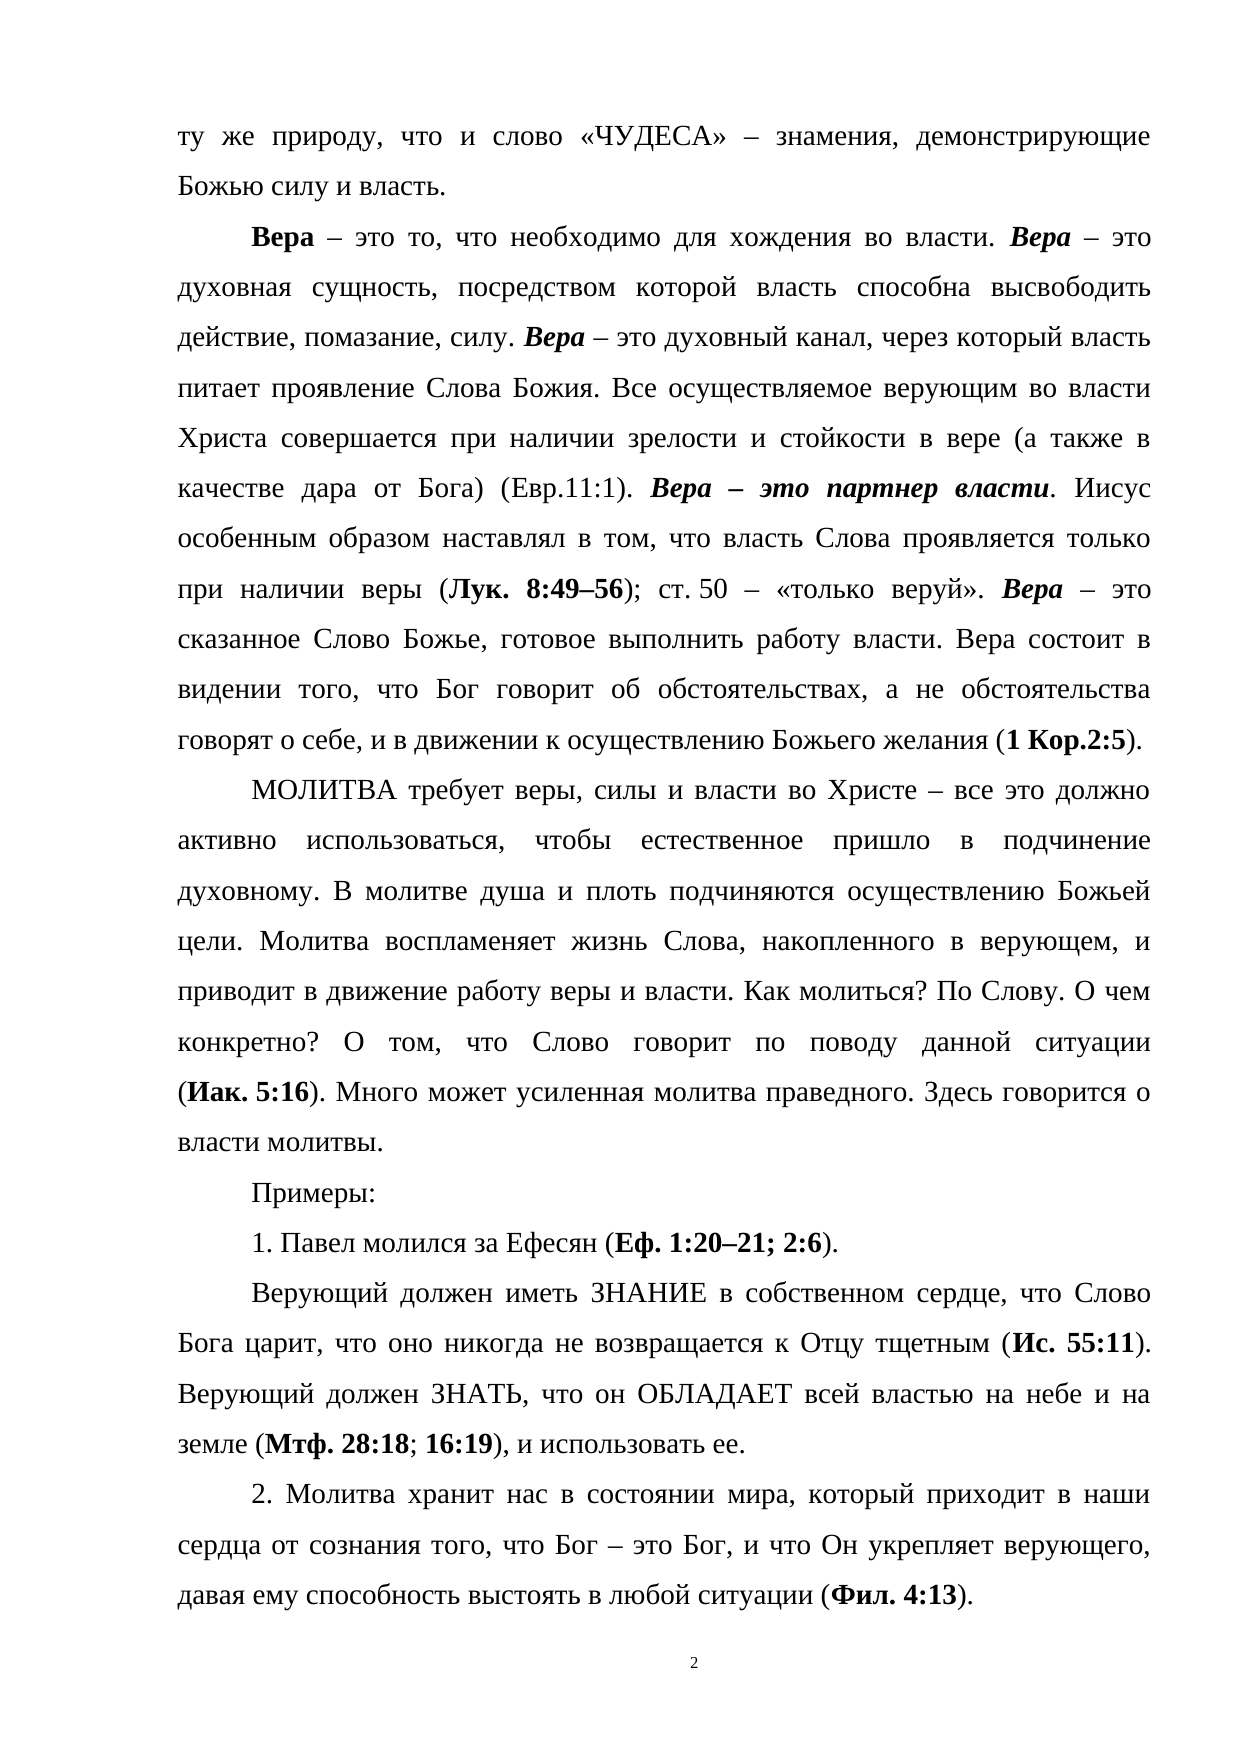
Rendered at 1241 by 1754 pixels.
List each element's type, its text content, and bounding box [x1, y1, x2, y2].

text 2. Молитва хранит нас в состоянии мира, который приходит в наши сердца от сознания того, что Бог – это Бог, и что Он укрепляет верующего, давая ему способность выстоять в любой ситуации (Фил. 4:13). [177, 1477, 1152, 1611]
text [177, 118, 1152, 202]
text МОЛИТВА требует веры, силы и власти во Христе – все это должно активно использоваться, чтобы естественное пришло в подчинение духовному. В молитве душа и плоть подчиняются осуществлению Божьей цели. Молитва воспламеняет жизнь Слова, накопленного в верующем, и приводит в движение работу веры и власти. Как молиться? По Слову. О чем конкретно? О том, что Слово говорит по поводу данной ситуации (Иак. 5:16). Много может усиленная молитва праведного. Здесь говорится о власти молитвы. [177, 772, 1152, 1158]
text Вера – это то, что необходимо для хождения во власти. Вера – это духовная сущность, посредством которой власть способна высвободить действие, помазание, силу. Вера – это духовный канал, через который власть питает проявление Слова Божия. Все осуществляемое верующим во власти Христа совершается при наличии зрелости и стойкости в вере (а также в качестве дара от Бога) (Евр.11:1). Вера – это партнер власти. Иисус особенным образом наставлял в том, что власть Слова проявляется только при наличии веры (Лук. 8:49–56); ст. 50 – «только веруй». Вера – это сказанное Слово Божье, готовое выполнить работу власти. Вера состоит в видении того, что Бог говорит об обстоятельствах, а не обстоятельства говорят о себе, и в движении к осуществлению Божьего желания (1 Кор.2:5). [177, 219, 1152, 755]
text Примеры: [177, 1175, 1152, 1208]
text Верующий должен иметь ЗНАНИЕ в собственном сердце, что Слово Бога царит, что оно никогда не возвращается к Отцу тщетным (Ис. 55:11). Верующий должен ЗНАТЬ, что он ОБЛАДАЕТ всей властью на небе и на земле (Мтф. 28:18; 16:19), и использовать ее. [177, 1275, 1152, 1460]
text 1. Павел молился за Ефесян (Еф. 1:20–21; 2:6). [177, 1225, 1152, 1258]
